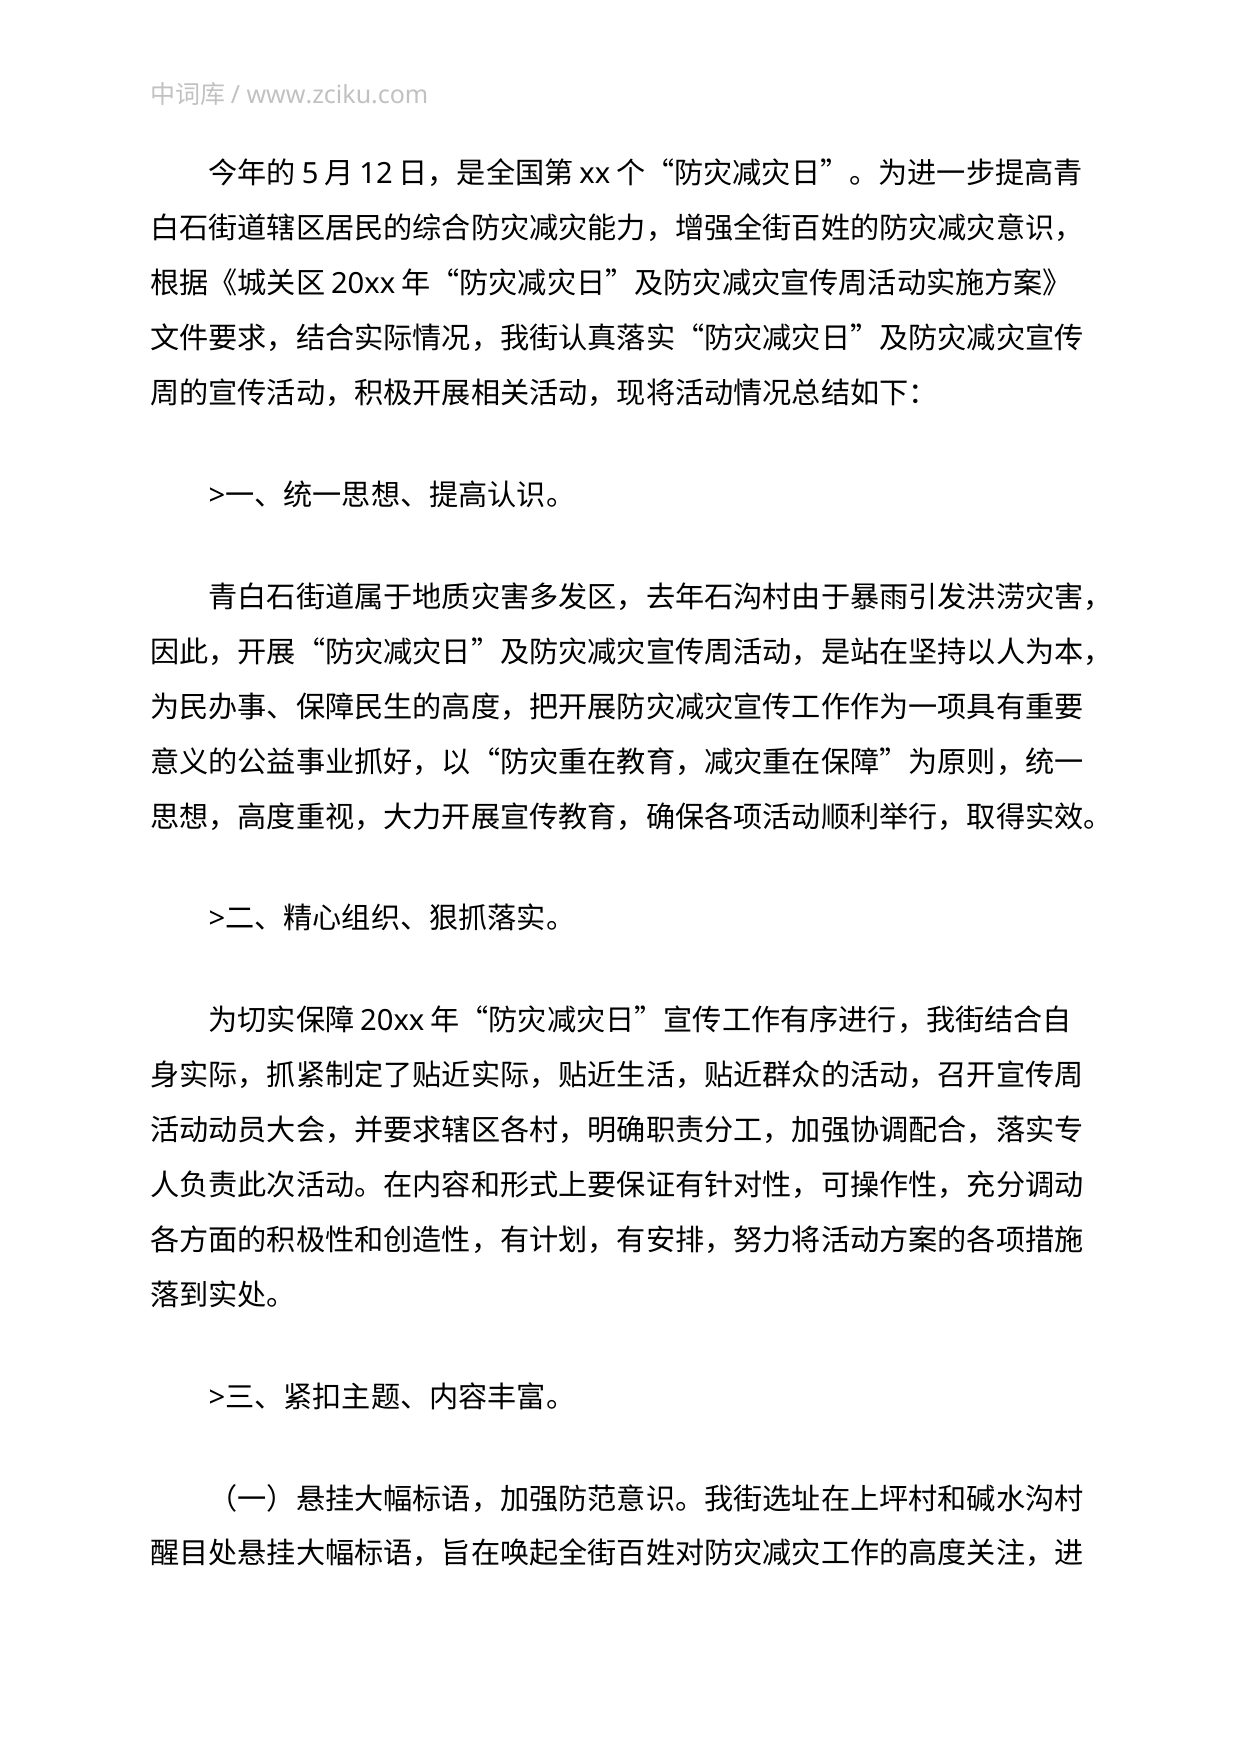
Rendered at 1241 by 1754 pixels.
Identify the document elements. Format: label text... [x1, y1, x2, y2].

text >一、统一思想、提高认识。 [150, 472, 1090, 514]
text >二、精心组织、狠抓落实。 [150, 895, 1090, 937]
text >三、紧扣主题、内容丰富。 [150, 1373, 1090, 1416]
text 今年的5月12日，是全国第xx个“防灾减灾日”。为进一步提高青白石街道辖区居民的综合防灾减灾能力，增强全街百姓的防灾减灾意识，根据《城关区20xx年“防灾减灾日”及防灾减灾宣传周活动实施方案》文件要求，结合实际情况，我街认真落实“防灾减灾日”及防灾减灾宣传周的宣传活动，积极开展相关活动，现将活动情况总结如下： [150, 150, 1090, 412]
text 为切实保障20xx年“防灾减灾日”宣传工作有序进行，我街结合自身实际，抓紧制定了贴近实际，贴近生活，贴近群众的活动，召开宣传周活动动员大会，并要求辖区各村，明确职责分工，加强协调配合，落实专人负责此次活动。在内容和形式上要保证有针对性，可操作性，充分调动各方面的积极性和创造性，有计划，有安排，努力将活动方案的各项措施落到实处。 [150, 997, 1090, 1314]
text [150, 1475, 1090, 1572]
text 青白石街道属于地质灾害多发区，去年石沟村由于暴雨引发洪涝灾害，因此，开展“防灾减灾日”及防灾减灾宣传周活动，是站在坚持以人为本，为民办事、保障民生的高度，把开展防灾减灾宣传工作作为一项具有重要意义的公益事业抓好，以“防灾重在教育，减灾重在保障”为原则，统一思想，高度重视，大力开展宣传教育，确保各项活动顺利举行，取得实效。 [150, 573, 1090, 835]
